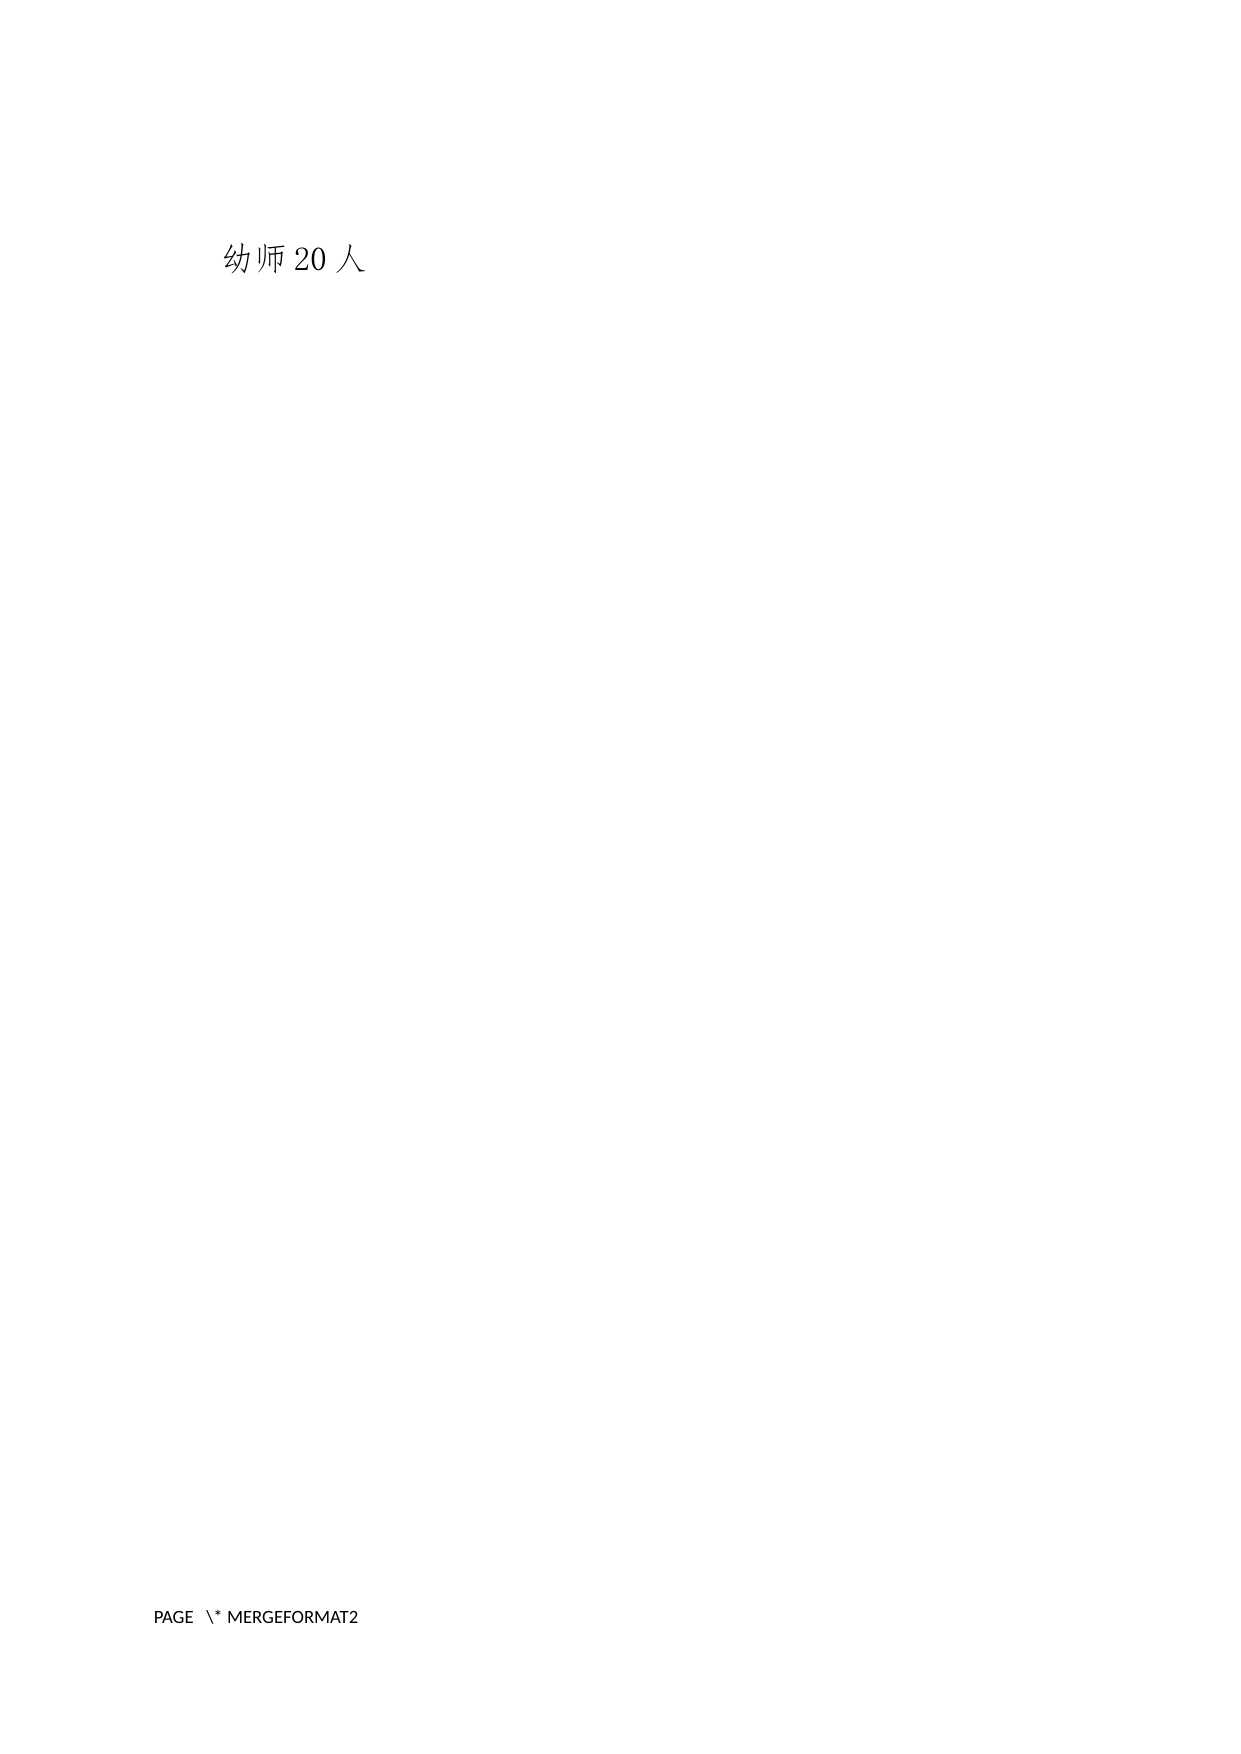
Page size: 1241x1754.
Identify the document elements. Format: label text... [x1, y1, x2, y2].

text 幼师20人 [153, 224, 1087, 289]
